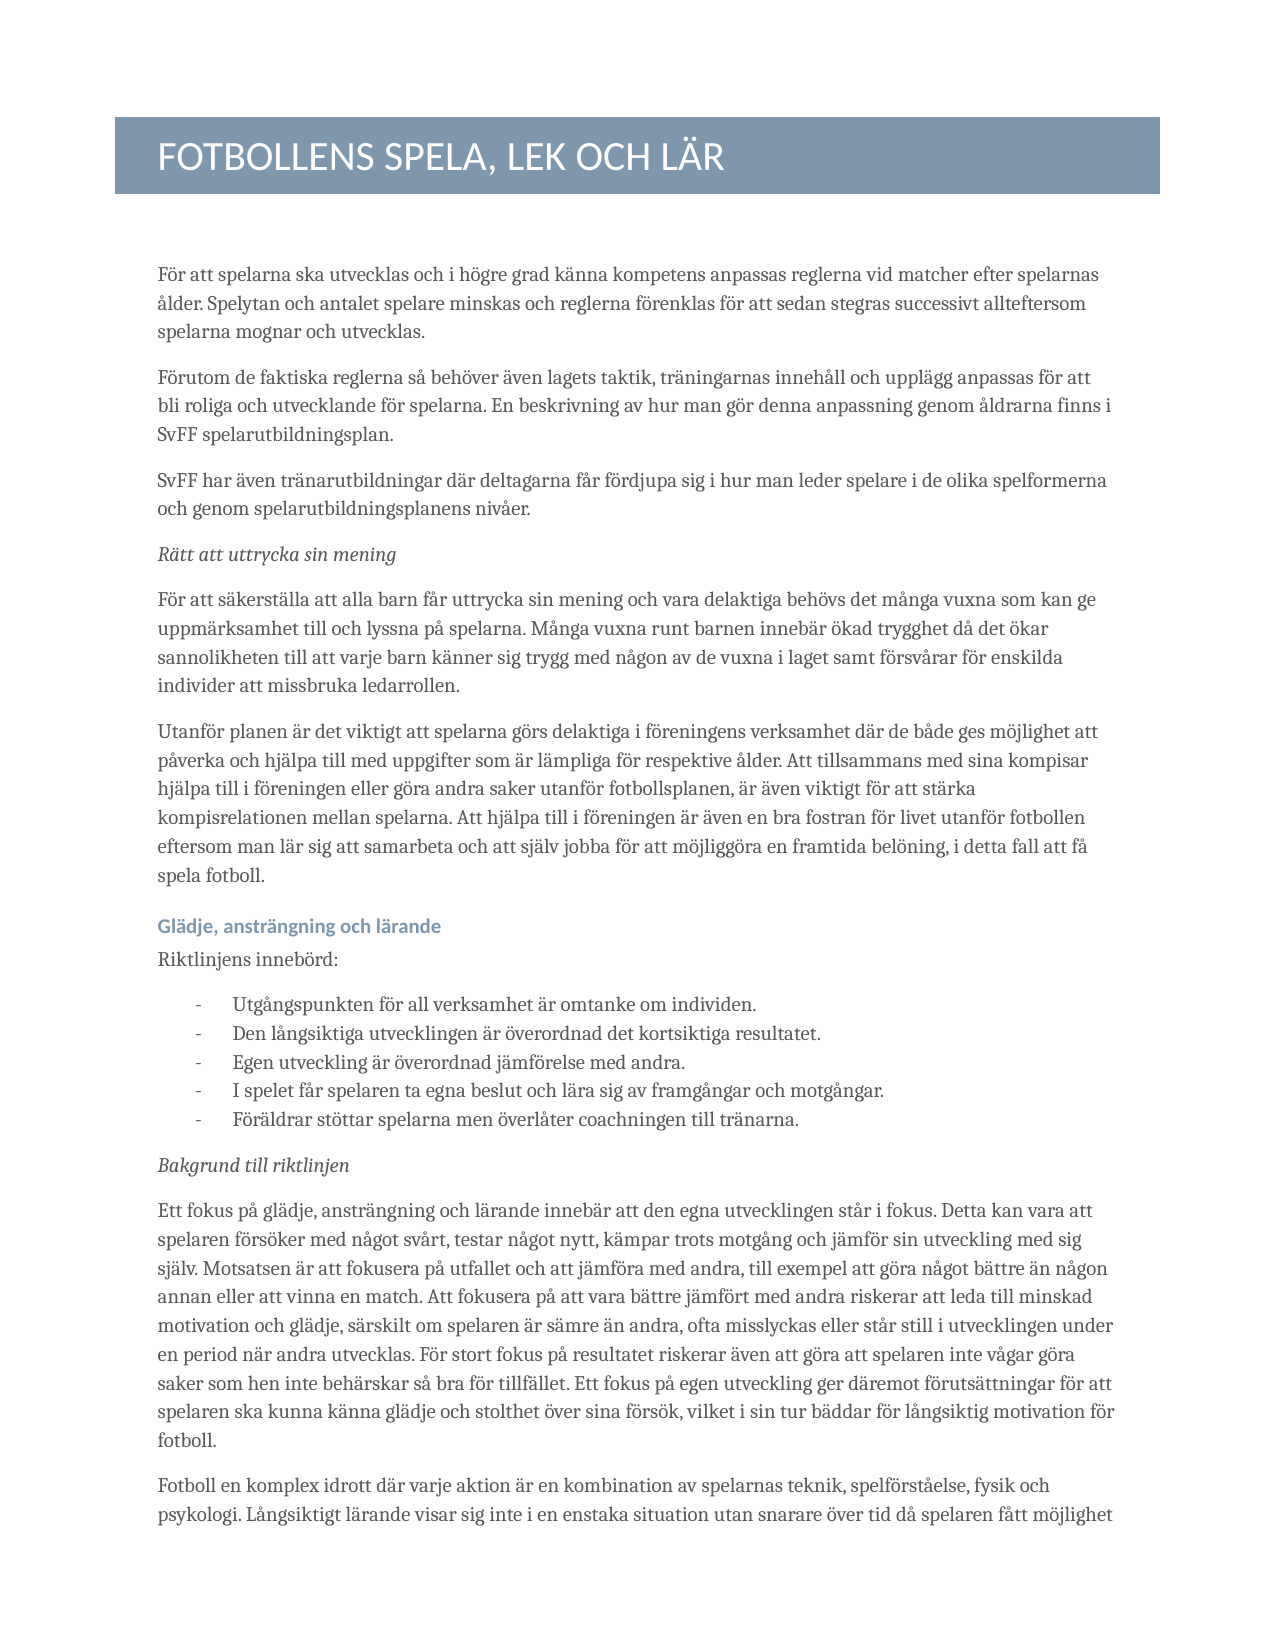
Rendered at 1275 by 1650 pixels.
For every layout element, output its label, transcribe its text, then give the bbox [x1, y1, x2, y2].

list I spelet får spelaren ta egna beslut och lära sig av framgångar och motgångar. [195, 1079, 1117, 1103]
text Utanför planen är det viktigt att spelarna görs delaktiga i föreningens verksamhet där de både ges möjlighet att påverka och hjälpa till med uppgifter som är lämpliga för respektive ålder. Att tillsammans med sina kompisar hjälpa till i föreningen eller göra andra saker utanför fotbollsplanen, är även viktigt för att stärka kompisrelationen mellan spelarna. Att hjälpa till i föreningen är även en bra fostran för livet utanför fotbollen eftersom man lär sig att samarbeta och att själv jobba för att möjliggöra en framtida belöning, i detta fall att få spela fotboll. [157, 719, 1117, 887]
text Rätt att uttrycka sin mening [157, 542, 1117, 566]
text Bakgrund till riktlinjen [157, 1153, 1117, 1177]
text SvFF har även tränarutbildningar där deltagarna får fördjupa sig i hur man leder spelare i de olika spelformerna och genom spelarutbildningsplanens nivåer. [157, 468, 1117, 521]
text För att säkerställa att alla barn får uttrycka sin mening och vara delaktiga behövs det många vuxna som kan ge uppmärksamhet till och lyssna på spelarna. Många vuxna runt barnen innebär ökad trygghet då det ökar sannolikheten till att varje barn känner sig trygg med någon av de vuxna i laget samt försvårar för enskilda individer att missbruka ledarrollen. [157, 588, 1117, 698]
list Egen utveckling är överordnad jämförelse med andra. [195, 1050, 1117, 1074]
list Föräldrar stöttar spelarna men överlåter coachningen till tränarna. [195, 1108, 1117, 1132]
text För att spelarna ska utvecklas och i högre grad känna kompetens anpassas reglerna vid matcher efter spelarnas ålder. Spelytan och antalet spelare minskas och reglerna förenklas för att sedan stegras successivt allteftersom spelarna mognar och utvecklas. [157, 262, 1117, 344]
text Riktlinjens innebörd: [157, 947, 1117, 971]
list Den långsiktiga utvecklingen är överordnad det kortsiktiga resultatet. [195, 1022, 1117, 1046]
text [157, 1474, 1117, 1527]
subtitle Glädje, ansträngning och lärande [157, 913, 1117, 938]
list Utgångspunkten för all verksamhet är omtanke om individen. [195, 993, 1117, 1017]
text Ett fokus på glädje, ansträngning och lärande innebär att den egna utvecklingen står i fokus. Detta kan vara att spelaren försöker med något svårt, testar något nytt, kämpar trots motgång och jämför sin utveckling med sig själv. Motsatsen är att fokusera på utfallet och att jämföra med andra, till exempel att göra något bättre än någon annan eller att vinna en match. Att fokusera på att vara bättre jämfört med andra riskerar att leda till minskad motivation och glädje, särskilt om spelaren är sämre än andra, ofta misslyckas eller står still i utvecklingen under en period när andra utvecklas. För stort fokus på resultatet riskerar även att göra att spelaren inte vågar göra saker som hen inte behärskar så bra för tillfället. Ett fokus på egen utveckling ger däremot förutsättningar för att spelaren ska kunna känna glädje och stolthet över sina försök, vilket i sin tur bäddar för långsiktig motivation för fotboll. [157, 1199, 1117, 1453]
text Förutom de faktiska reglerna så behöver även lagets taktik, träningarnas innehåll och upplägg anpassas för att bli roliga och utvecklande för spelarna. En beskrivning av hur man gör denna anpassning genom åldrarna finns i SvFF spelarutbildningsplan. [157, 365, 1117, 447]
